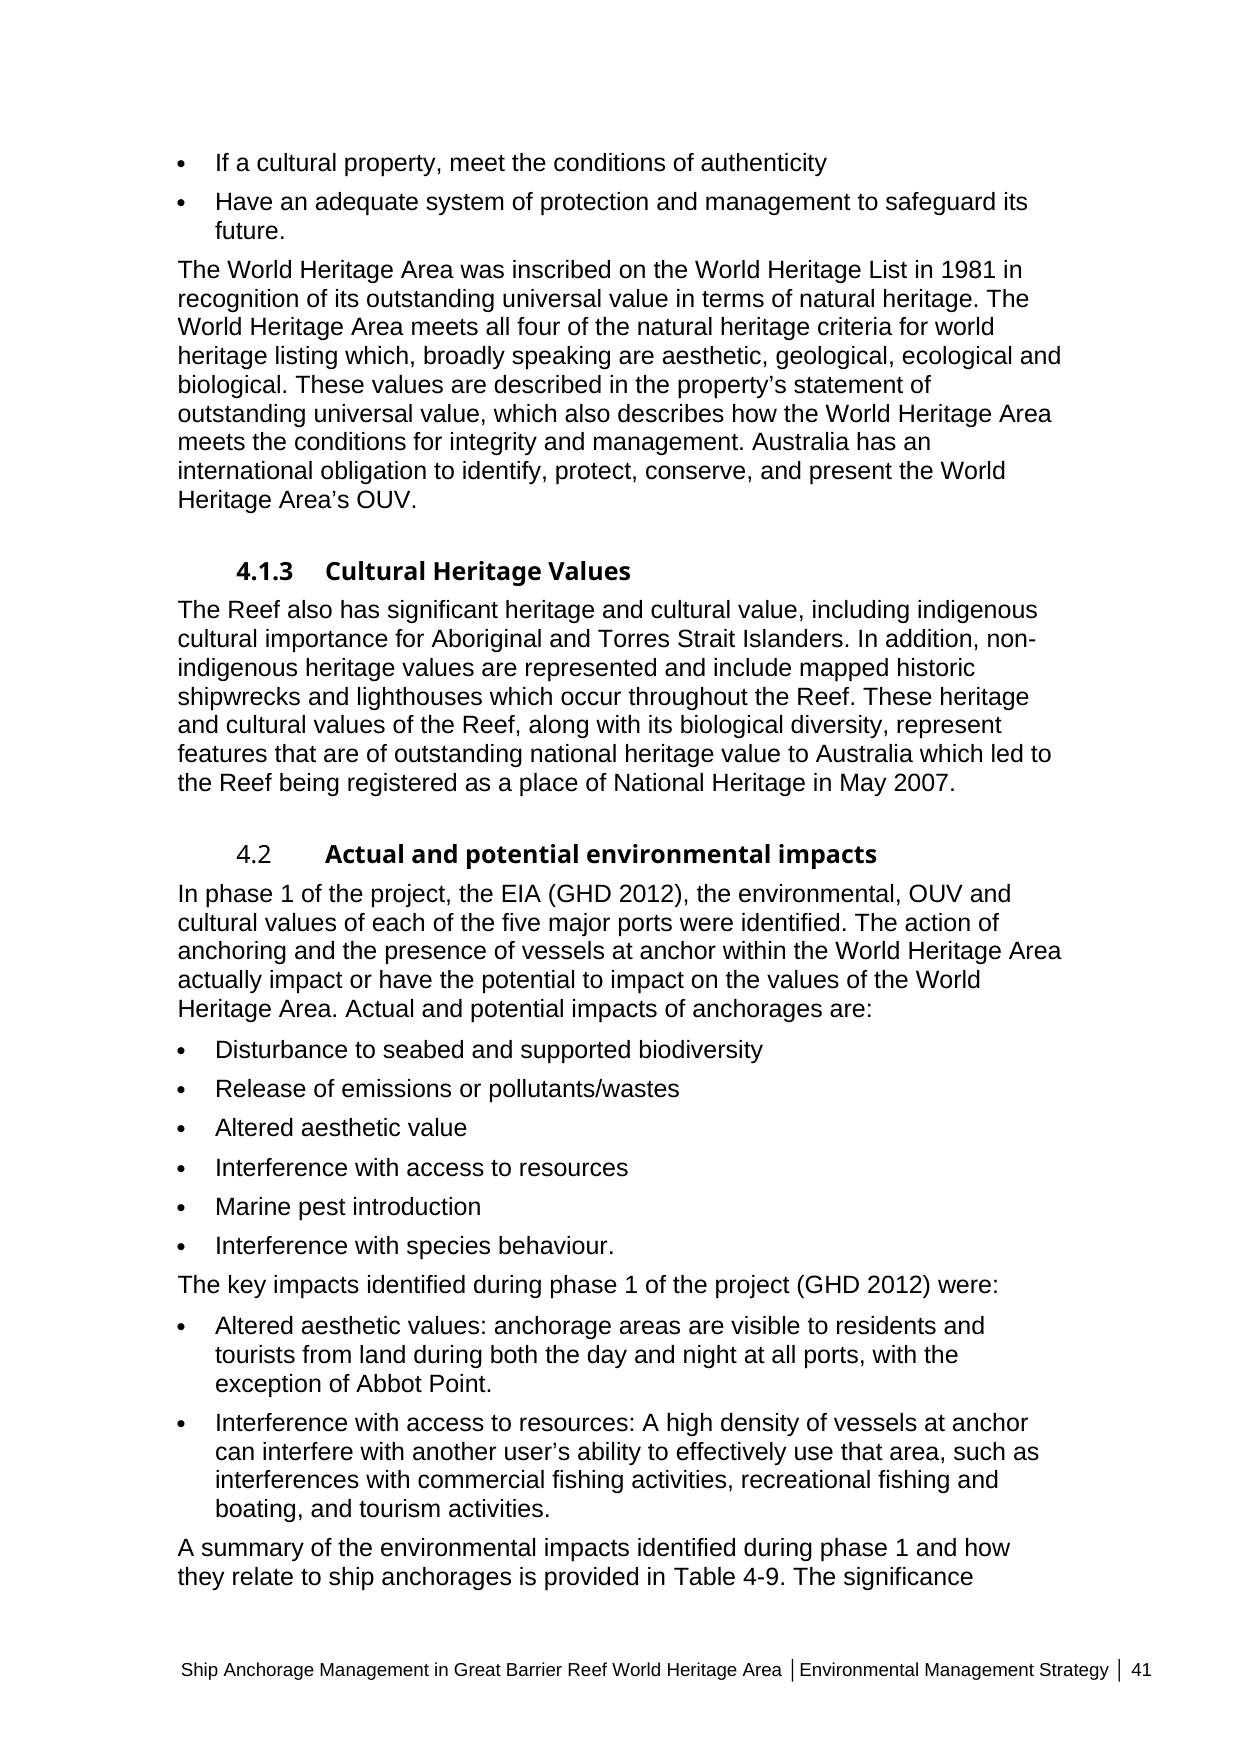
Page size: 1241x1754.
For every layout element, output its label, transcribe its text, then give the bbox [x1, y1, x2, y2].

text The key impacts identified during phase 1 of the project (GHD 2012) were: [177, 1270, 1063, 1299]
text The Reef also has significant heritage and cultural value, including indigenous cultural importance for Aboriginal and Torres Strait Islanders. In addition, non-indigenous heritage values are represented and include mapped historic shipwrecks and lighthouses which occur throughout the Reef. These heritage and cultural values of the Reef, along with its biological diversity, represent features that are of outstanding national heritage value to Australia which led to the Reef being registered as a place of National Heritage in May 2007. [177, 596, 1063, 797]
text Release of emissions or pollutants/wastes [177, 1074, 1063, 1103]
text Interference with access to resources [177, 1152, 1063, 1181]
text The World Heritage Area was inscribed on the World Heritage List in 1981 in recognition of its outstanding universal value in terms of natural heritage. The World Heritage Area meets all four of the natural heritage criteria for world heritage listing which, broadly speaking are aesthetic, geological, ecological and biological. These values are described in the property’s statement of outstanding universal value, which also describes how the World Heritage Area meets the conditions for integrity and management. Australia has an international obligation to identify, protect, conserve, and present the World Heritage Area’s OUV. [177, 255, 1063, 513]
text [177, 1533, 1063, 1591]
subtitle Actual and potential environmental impacts [236, 836, 1063, 870]
text Disturbance to seabed and supported biodiversity [177, 1035, 1063, 1064]
text Have an adequate system of protection and management to safeguard its future. [177, 187, 1063, 244]
text In phase 1 of the project, the EIA (GHD 2012), the environmental, OUV and cultural values of each of the five major ports were identified. The action of anchoring and the presence of vessels at anchor within the World Heritage Area actually impact or have the potential to impact on the values of the World Heritage Area. Actual and potential impacts of anchorages are: [177, 879, 1063, 1022]
text Interference with species behaviour. [177, 1231, 1063, 1259]
text Interference with access to resources: A high density of vessels at anchor can interfere with another user’s ability to effectively use that area, such as interferences with commercial fishing activities, recreational fishing and boating, and tourism activities. [177, 1408, 1063, 1523]
text If a cultural property, meet the conditions of authenticity [177, 148, 1063, 176]
text Altered aesthetic value [177, 1113, 1063, 1142]
subtitle Cultural Heritage Values [236, 553, 1063, 587]
text Marine pest introduction [177, 1192, 1063, 1220]
text Altered aesthetic values: anchorage areas are visible to residents and tourists from land during both the day and night at all ports, with the exception of Abbot Point. [177, 1311, 1063, 1397]
